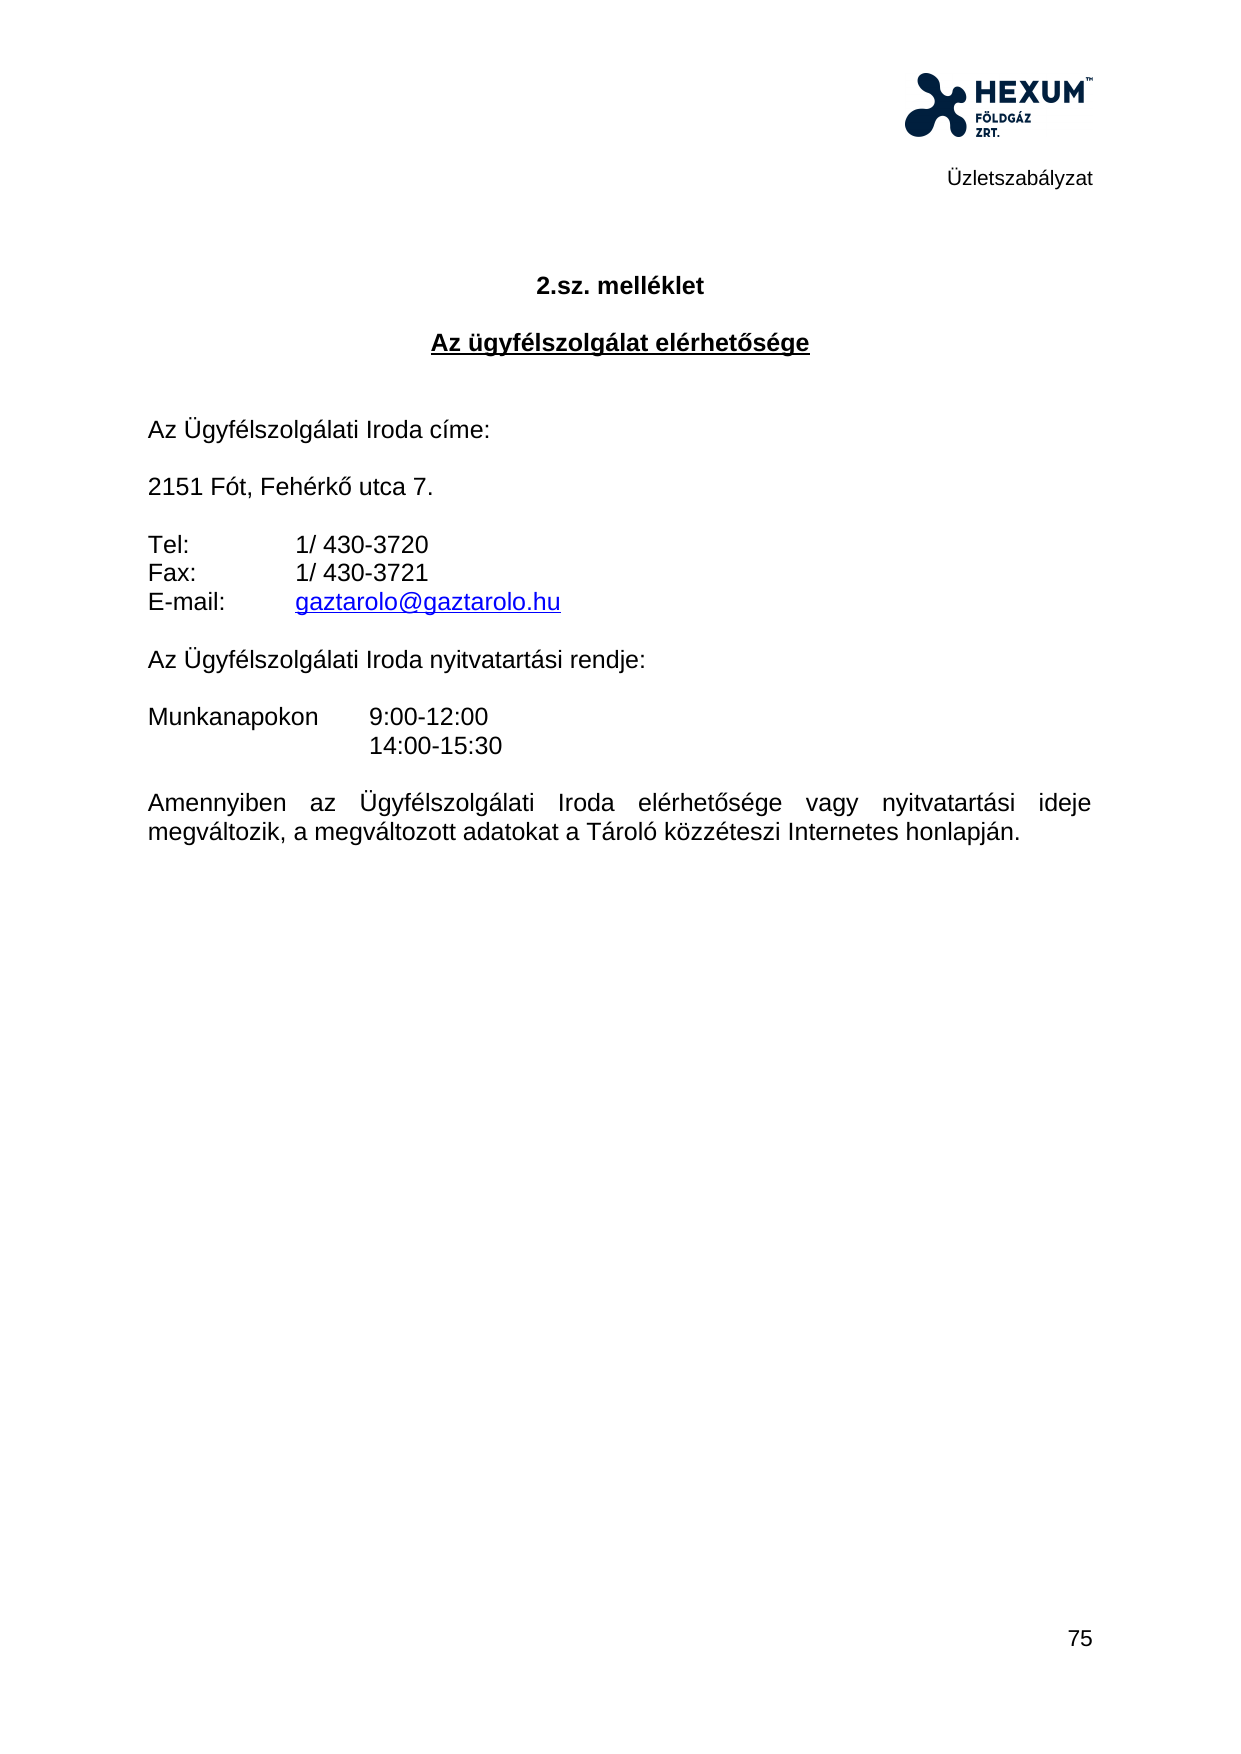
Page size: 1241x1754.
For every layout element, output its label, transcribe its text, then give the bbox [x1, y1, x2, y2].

picture [905, 73, 1093, 137]
text Munkanapokon 9:00-12:00 [148, 702, 1093, 731]
text 2151 Fót, Fehérkő utca 7. [148, 472, 1093, 501]
text Tel: 1/ 430-3720 [148, 530, 1093, 558]
text Az Ügyfélszolgálati Iroda nyitvatartási rendje: [148, 645, 1093, 673]
text Amennyiben az Ügyfélszolgálati Iroda elérhetősége vagy nyitvatartási ideje megváltozik, a megváltozott adatokat a Tároló közzéteszi Internetes honlapján. [148, 788, 1093, 846]
text 2.sz. melléklet [148, 271, 1093, 300]
text Az ügyfélszolgálat elérhetősége [148, 328, 1093, 357]
text 14:00-15:30 [148, 731, 1093, 760]
text Fax: 1/ 430-3721 [148, 558, 1093, 587]
text E-mail: gaztarolo@gaztarolo.hu [148, 587, 1093, 616]
text Az Ügyfélszolgálati Iroda címe: [148, 415, 1093, 443]
